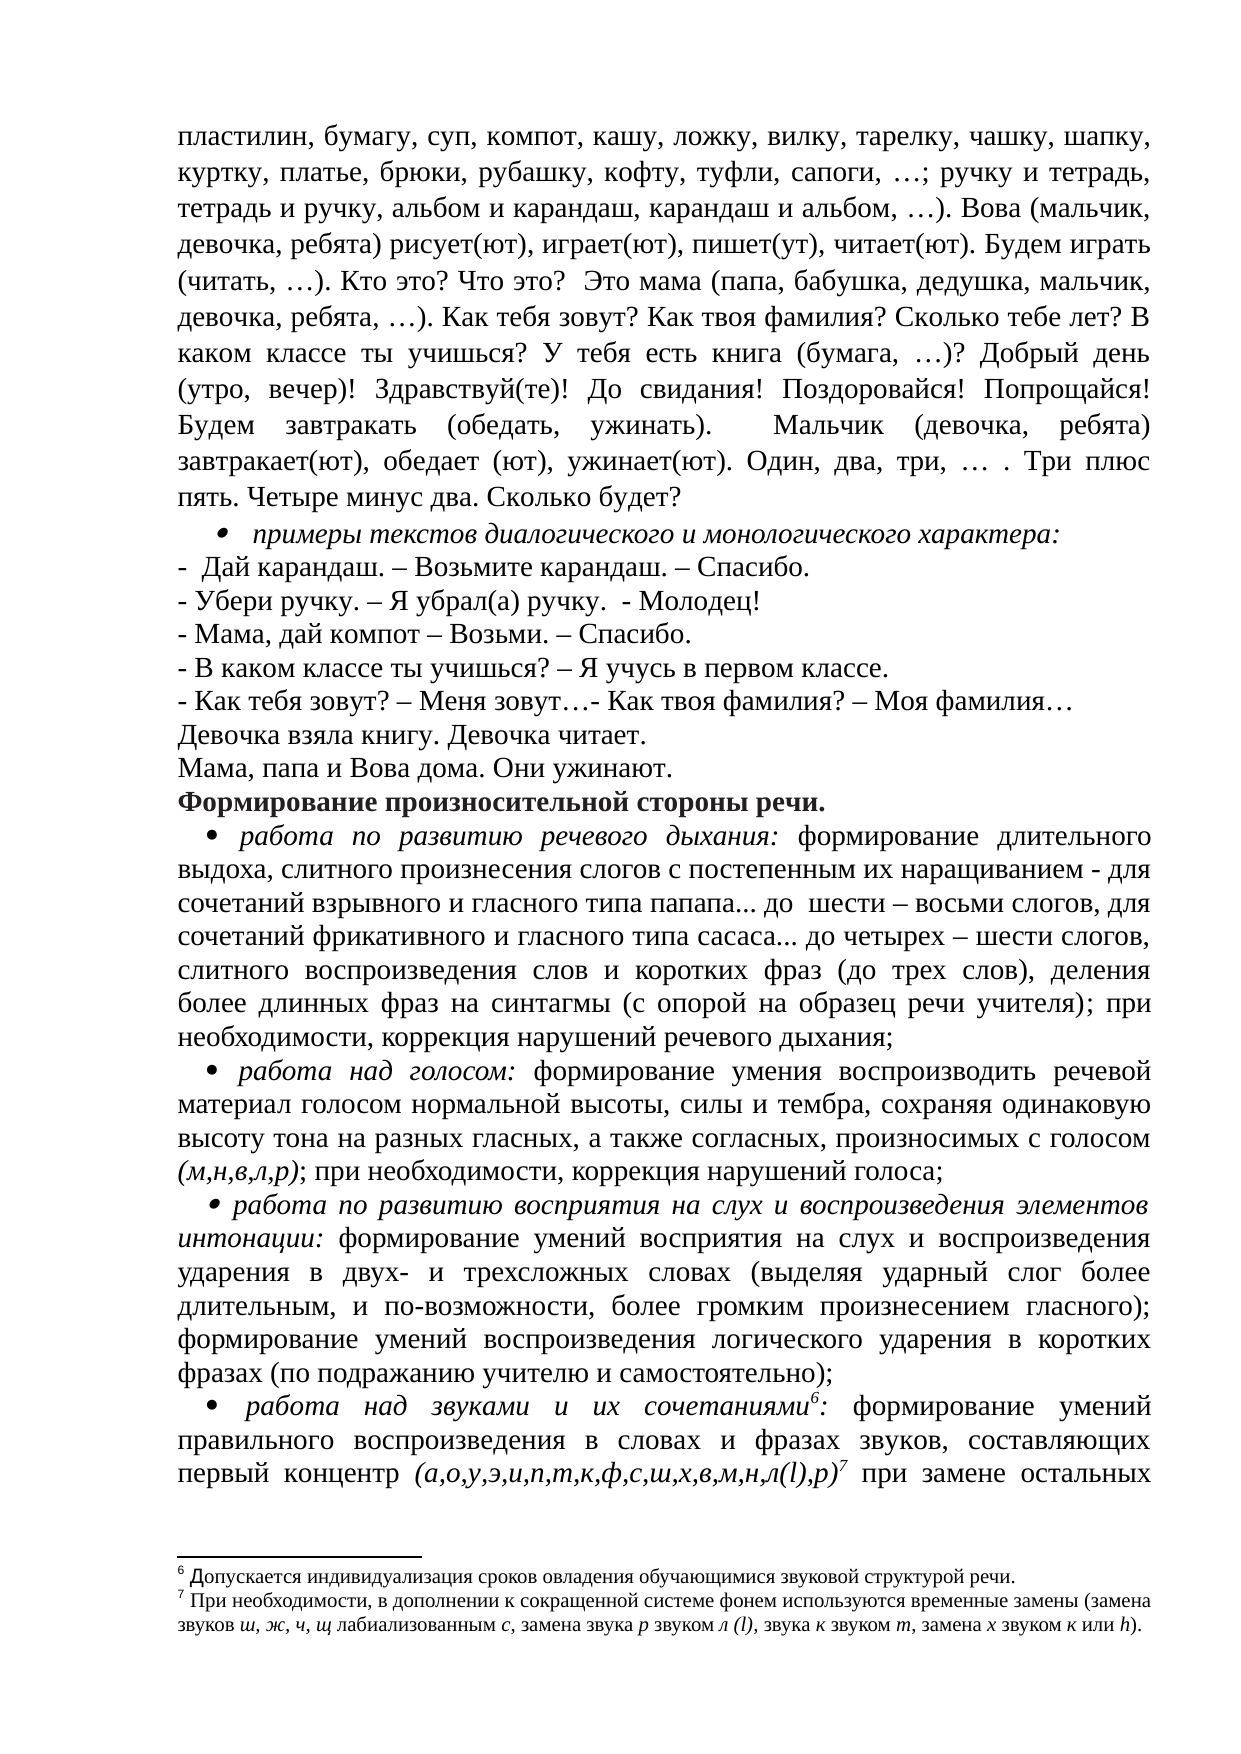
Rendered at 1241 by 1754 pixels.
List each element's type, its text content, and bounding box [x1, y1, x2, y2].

text Формирование произносительной стороны речи. [177, 784, 1152, 818]
list примеры текстов диалогического и монологического характера: [215, 516, 1152, 549]
text - В каком классе ты учишься? – Я учусь в первом классе. [177, 650, 1152, 683]
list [177, 1388, 1152, 1489]
list работа по развитию восприятия на слух и воспроизведения элементов интонации: формирование умений восприятия на слух и воспроизведения ударения в двух- и трехсложных словах (выделяя ударный слог более длительным, и по-возможности, более громким произнесением гласного); формирование умений воспроизведения логического ударения в коротких фразах (по подражанию учителю и самостоятельно); [177, 1187, 1152, 1388]
text - Дай карандаш. – Возьмите карандаш. – Спасибо. [177, 549, 1152, 583]
text - Убери ручку. – Я убрал(а) ручку. - Молодец! [177, 583, 1152, 616]
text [177, 118, 1152, 513]
text Мама, папа и Вова дома. Они ужинают. [177, 751, 1152, 784]
text - Мама, дай компот – Возьми. – Спасибо. [177, 616, 1152, 650]
list работа над голосом: формирование умения воспроизводить речевой материал голосом нормальной высоты, силы и тембра, сохраняя одинаковую высоту тона на разных гласных, а также согласных, произносимых с голосом (м,н,в,л,р); при необходимости, коррекция нарушений голоса; [177, 1053, 1152, 1187]
text - Как тебя зовут? – Меня зовут…- Как твоя фамилия? – Моя фамилия… [177, 683, 1152, 717]
text Девочка взяла книгу. Девочка читает. [177, 717, 1152, 751]
list работа по развитию речевого дыхания: формирование длительного выдоха, слитного произнесения слогов с постепенным их наращиванием - для сочетаний взрывного и гласного типа папапа... до шести – восьми слогов, для сочетаний фрикативного и гласного типа сасаса... до четырех – шести слогов, слитного воспроизведения слов и коротких фраз (до трех слов), деления более длинных фраз на синтагмы (с опорой на образец речи учителя); при необходимости, коррекция нарушений речевого дыхания; [177, 818, 1152, 1053]
